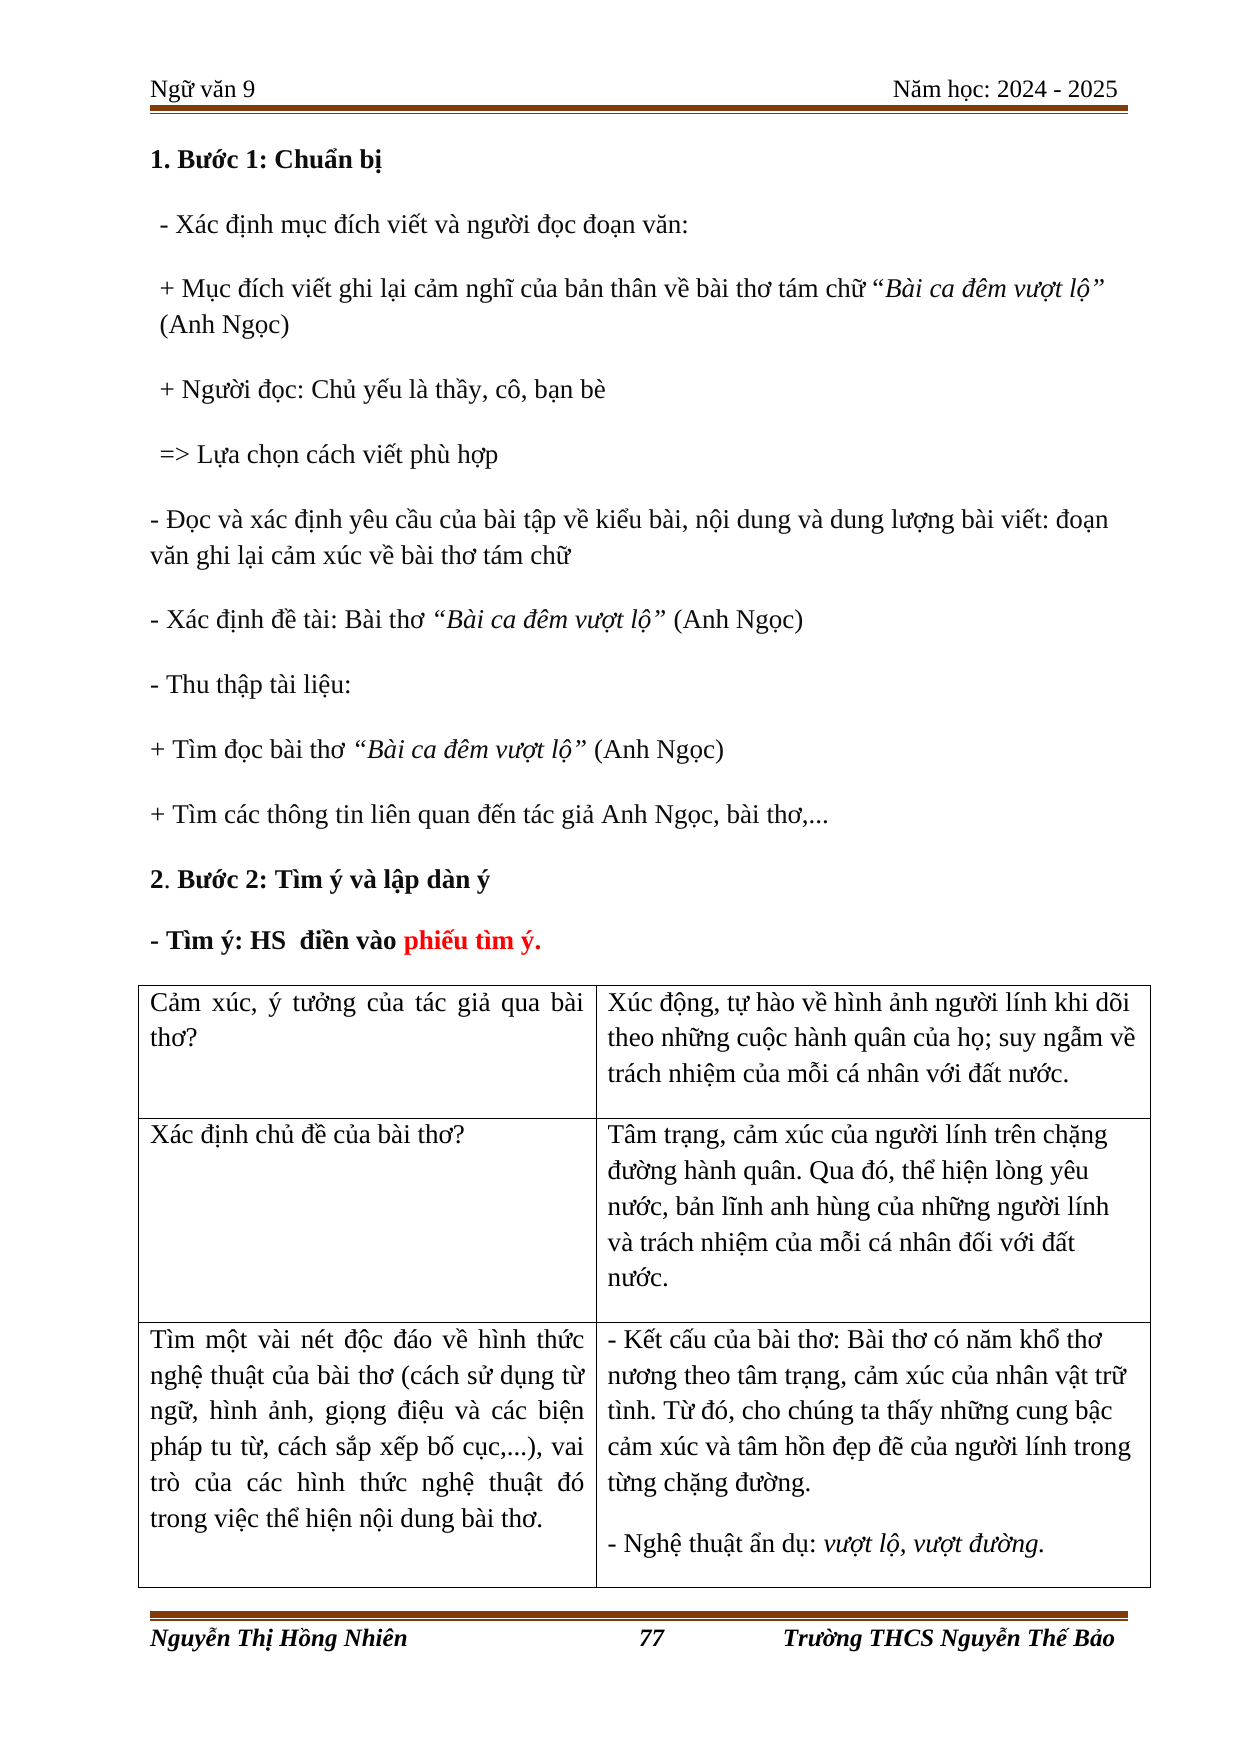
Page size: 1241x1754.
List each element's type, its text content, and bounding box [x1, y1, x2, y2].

text + Mục đích viết ghi lại cảm nghĩ của bản thân về bài thơ tám chữ “Bài ca đêm vượt lộ” (Anh Ngọc) [159, 273, 1128, 339]
table_header Cảm xúc, ý tưởng của tác giả qua bài thơ? [139, 986, 596, 1118]
text 2. Bước 2: Tìm ý và lập dàn ý [150, 863, 1128, 894]
text + Tìm đọc bài thơ “Bài ca đêm vượt lộ” (Anh Ngọc) [150, 733, 1128, 764]
text - Đọc và xác định yêu cầu của bài tập về kiểu bài, nội dung và dung lượng bài viết: đoạn văn ghi lại cảm xúc về bài thơ tám chữ [150, 503, 1128, 570]
text - Xác định đề tài: Bài thơ “Bài ca đêm vượt lộ” (Anh Ngọc) [150, 604, 1128, 635]
text + Tìm các thông tin liên quan đến tác giả Anh Ngọc, bài thơ,... [150, 798, 1128, 829]
text - Tìm ý: HS điền vào phiếu tìm ý. [150, 924, 1128, 955]
table_cell Xác định chủ đề của bài thơ? [139, 1119, 596, 1322]
text 1. Bước 1: Chuẩn bị [177, 143, 1128, 174]
text => Lựa chọn cách viết phù hợp [159, 438, 1128, 469]
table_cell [597, 1323, 1150, 1587]
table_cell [139, 1323, 596, 1587]
text - Thu thập tài liệu: [150, 668, 1128, 700]
text + Người đọc: Chủ yếu là thầy, cô, bạn bè [159, 373, 1128, 404]
table_cell Tâm trạng, cảm xúc của người lính trên chặng đường hành quân. Qua đó, thể hiện lòng yêu nước, bản lĩnh anh hùng của những người lính và trách nhiệm của mỗi cá nhân đối với đất nước. [597, 1119, 1150, 1322]
text - Xác định mục đích viết và người đọc đoạn văn: [159, 208, 1128, 239]
table_header Xúc động, tự hào về hình ảnh người lính khi dõi theo những cuộc hành quân của họ; suy ngẫm về trách nhiệm của mỗi cá nhân với đất nước. [597, 986, 1150, 1118]
